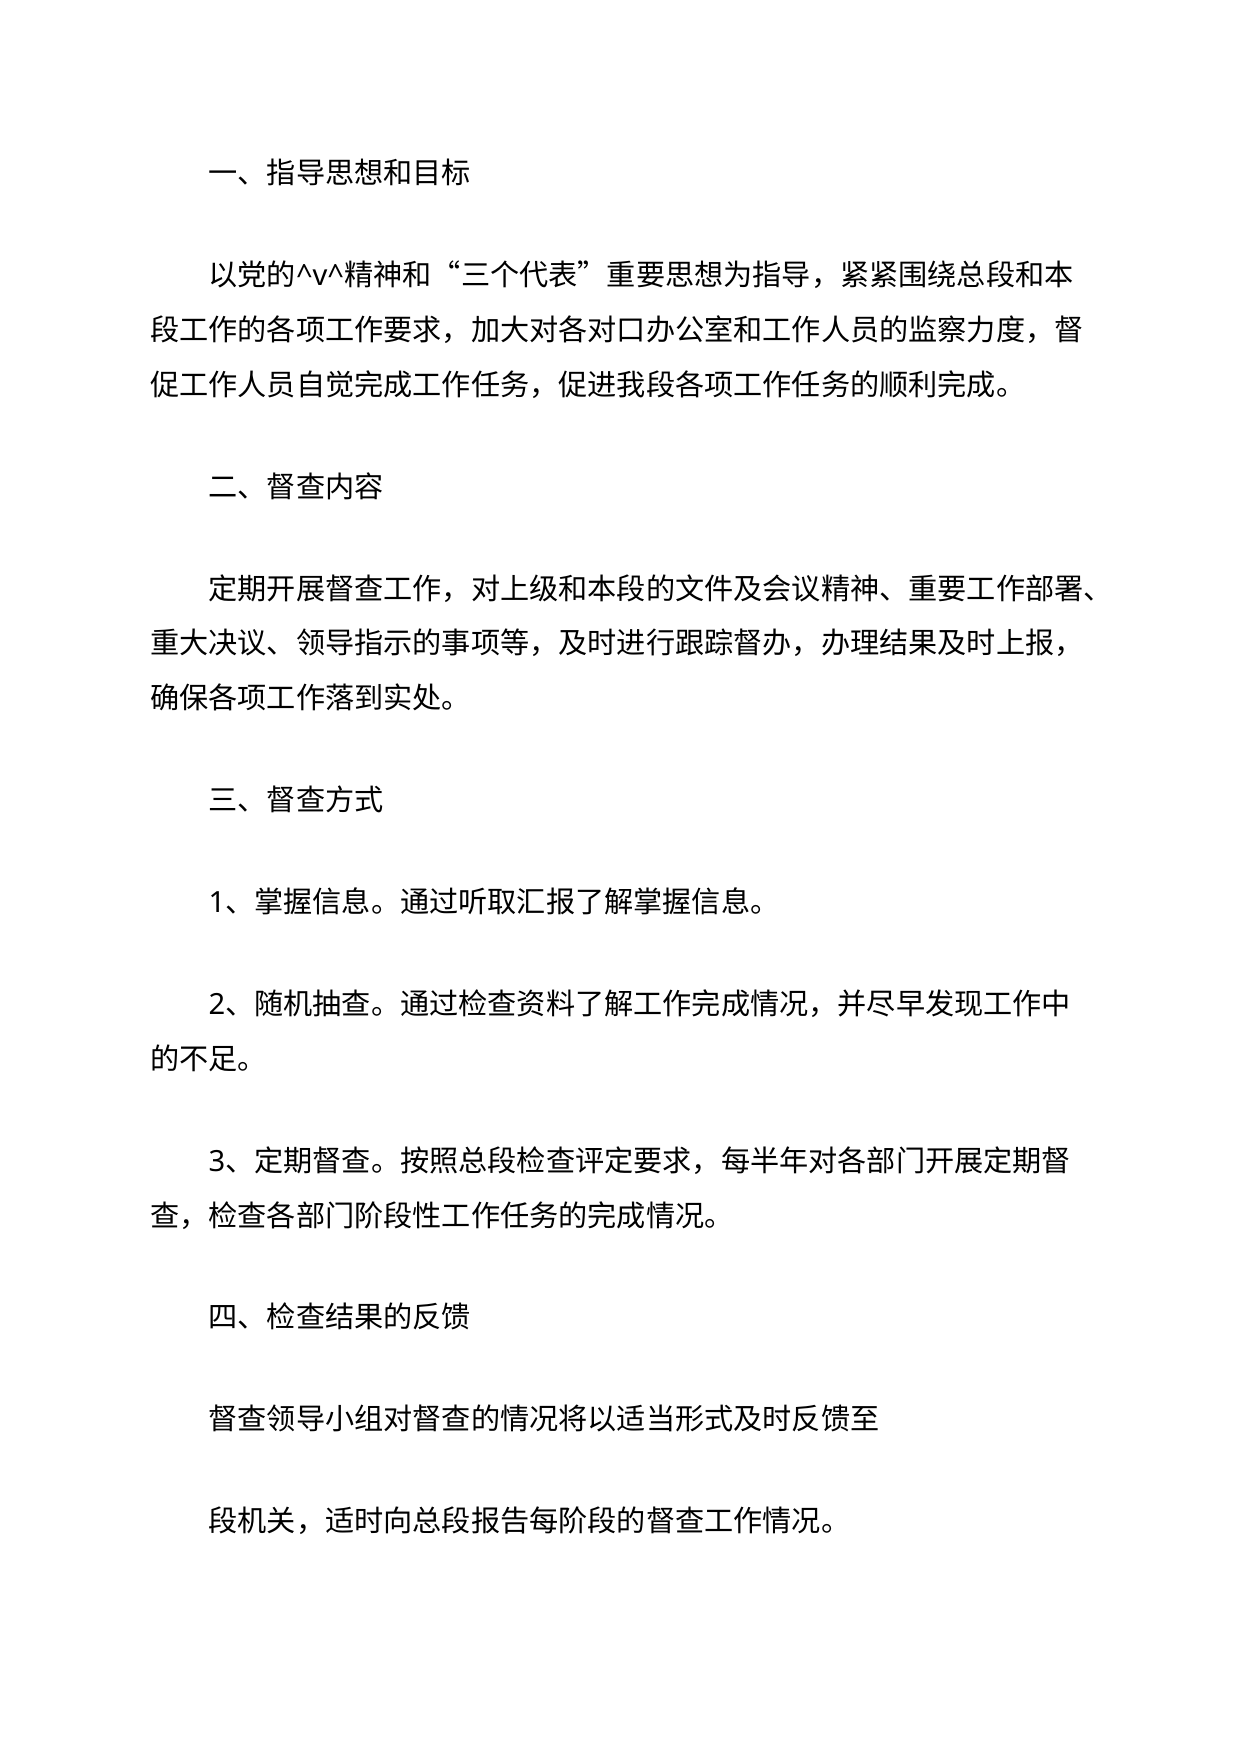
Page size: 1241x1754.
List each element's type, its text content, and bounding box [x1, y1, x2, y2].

text 一、指导思想和目标 [150, 150, 1090, 192]
text 以党的^v^精神和“三个代表”重要思想为指导，紧紧围绕总段和本段工作的各项工作要求，加大对各对口办公室和工作人员的监察力度，督促工作人员自觉完成工作任务，促进我段各项工作任务的顺利完成。 [150, 252, 1090, 404]
text 三、督查方式 [150, 777, 1090, 819]
text 段机关，适时向总段报告每阶段的督查工作情况。 [150, 1498, 1090, 1540]
text 1、掌握信息。通过听取汇报了解掌握信息。 [150, 878, 1090, 921]
text 二、督查内容 [150, 463, 1090, 506]
text 督查领导小组对督查的情况将以适当形式及时反馈至 [150, 1396, 1090, 1438]
text 2、随机抽查。通过检查资料了解工作完成情况，并尽早发现工作中的不足。 [150, 981, 1090, 1078]
text 四、检查结果的反馈 [150, 1294, 1090, 1336]
text 3、定期督查。按照总段检查评定要求，每半年对各部门开展定期督查，检查各部门阶段性工作任务的完成情况。 [150, 1137, 1090, 1234]
text 定期开展督查工作，对上级和本段的文件及会议精神、重要工作部署、重大决议、领导指示的事项等，及时进行跟踪督办，办理结果及时上报，确保各项工作落到实处。 [150, 565, 1090, 717]
